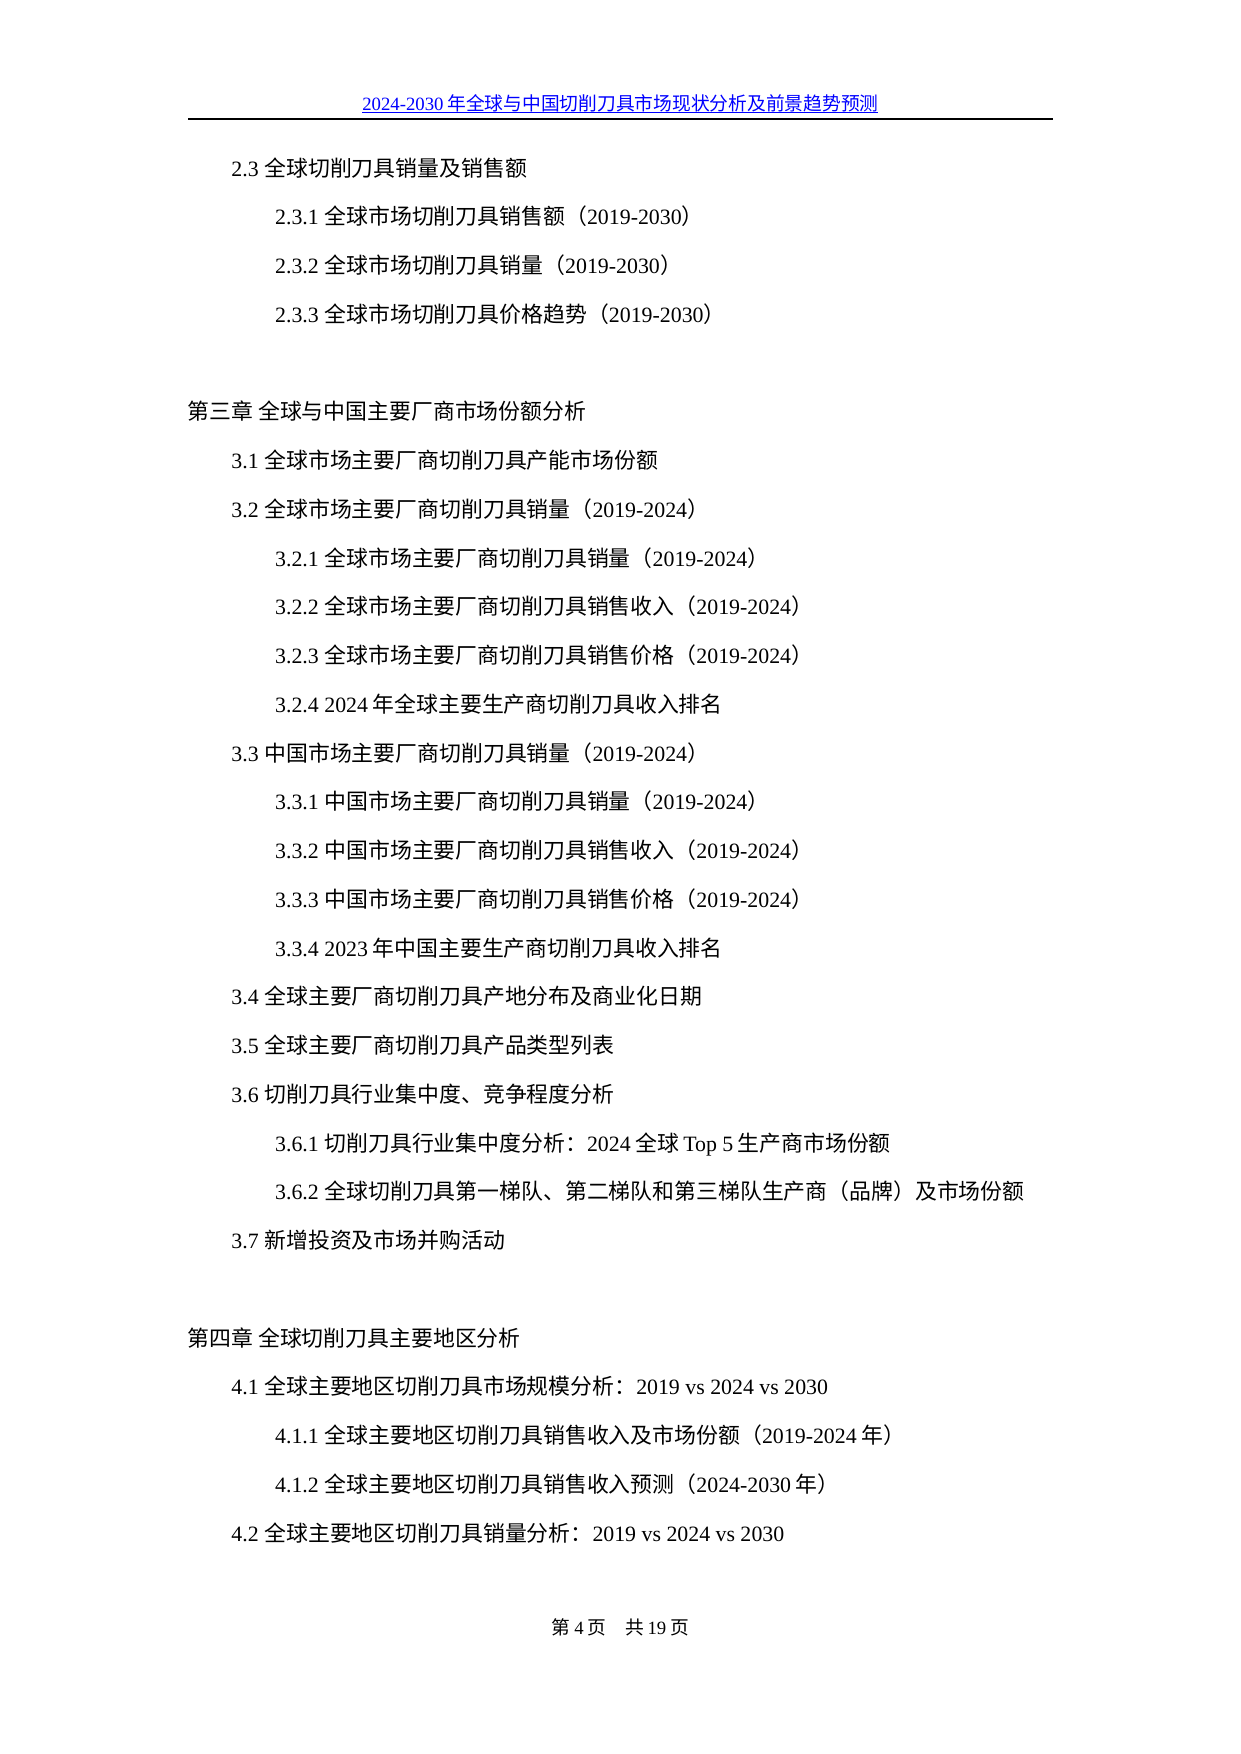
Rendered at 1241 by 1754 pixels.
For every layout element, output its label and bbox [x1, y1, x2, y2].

text [187, 150, 1053, 1548]
